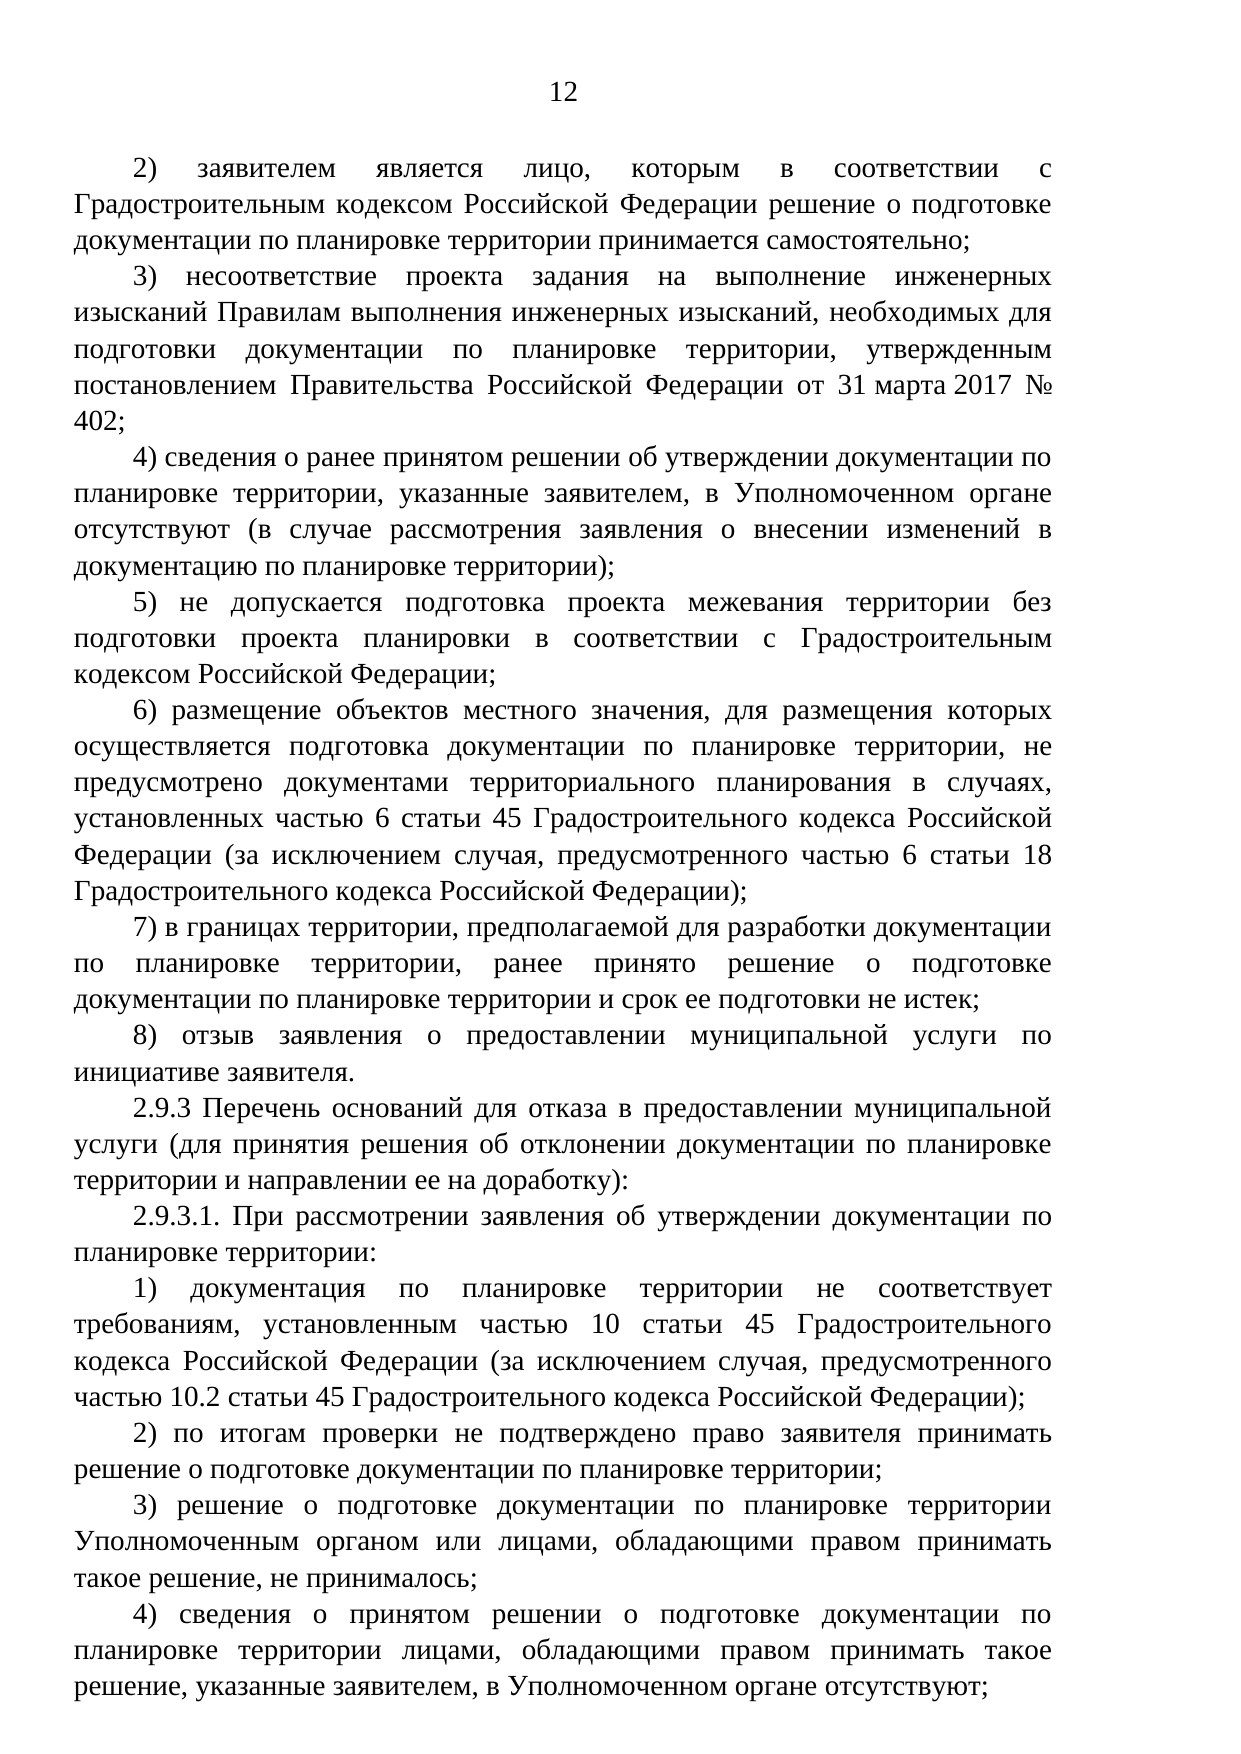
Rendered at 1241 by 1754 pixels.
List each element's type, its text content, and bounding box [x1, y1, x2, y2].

text 1) документация по планировке территории не соответствует требованиям, установленным частью 10 статьи 45 Градостроительного кодекса Российской Федерации (за исключением случая, предусмотренного частью 10.2 статьи 45 Градостроительного кодекса Российской Федерации); [74, 1271, 1053, 1412]
text 2.9.3.1. При рассмотрении заявления об утверждении документации по планировке территории: [74, 1198, 1053, 1268]
text 8) отзыв заявления о предоставлении муниципальной услуги по инициативе заявителя. [74, 1017, 1053, 1087]
text 5) не допускается подготовка проекта межевания территории без подготовки проекта планировки в соответствии с Градостроительным кодексом Российской Федерации; [74, 584, 1053, 689]
text 7) в границах территории, предполагаемой для разработки документации по планировке территории, ранее принято решение о подготовке документации по планировке территории и срок ее подготовки не истек; [74, 909, 1053, 1015]
text 3) несоответствие проекта задания на выполнение инженерных изысканий Правилам выполнения инженерных изысканий, необходимых для подготовки документации по планировке территории, утвержденным постановлением Правительства Российской Федерации от 31 марта 2017 № 402; [74, 258, 1053, 437]
text 2) по итогам проверки не подтверждено право заявителя принимать решение о подготовке документации по планировке территории; [74, 1415, 1053, 1485]
text 6) размещение объектов местного значения, для размещения которых осуществляется подготовка документации по планировке территории, не предусмотрено документами территориального планирования в случаях, установленных частью 6 статьи 45 Градостроительного кодекса Российской Федерации (за исключением случая, предусмотренного частью 6 статьи 18 Градостроительного кодекса Российской Федерации); [74, 692, 1053, 906]
text 3) решение о подготовке документации по планировке территории Уполномоченным органом или лицами, обладающими правом принимать такое решение, не принималось; [74, 1487, 1053, 1593]
text 2.9.3 Перечень оснований для отказа в предоставлении муниципальной услуги (для принятия решения об отклонении документации по планировке территории и направлении ее на доработку): [74, 1090, 1053, 1196]
text 4) сведения о принятом решении о подготовке документации по планировке территории лицами, обладающими правом принимать такое решение, указанные заявителем, в Уполномоченном органе отсутствуют; [74, 1596, 1053, 1702]
text 2) заявителем является лицо, которым в соответствии с Градостроительным кодексом Российской Федерации решение о подготовке документации по планировке территории принимается самостоятельно; [74, 150, 1053, 256]
text 4) сведения о ранее принятом решении об утверждении документации по планировке территории, указанные заявителем, в Уполномоченном органе отсутствуют (в случае рассмотрения заявления о внесении изменений в документацию по планировке территории); [74, 439, 1053, 581]
